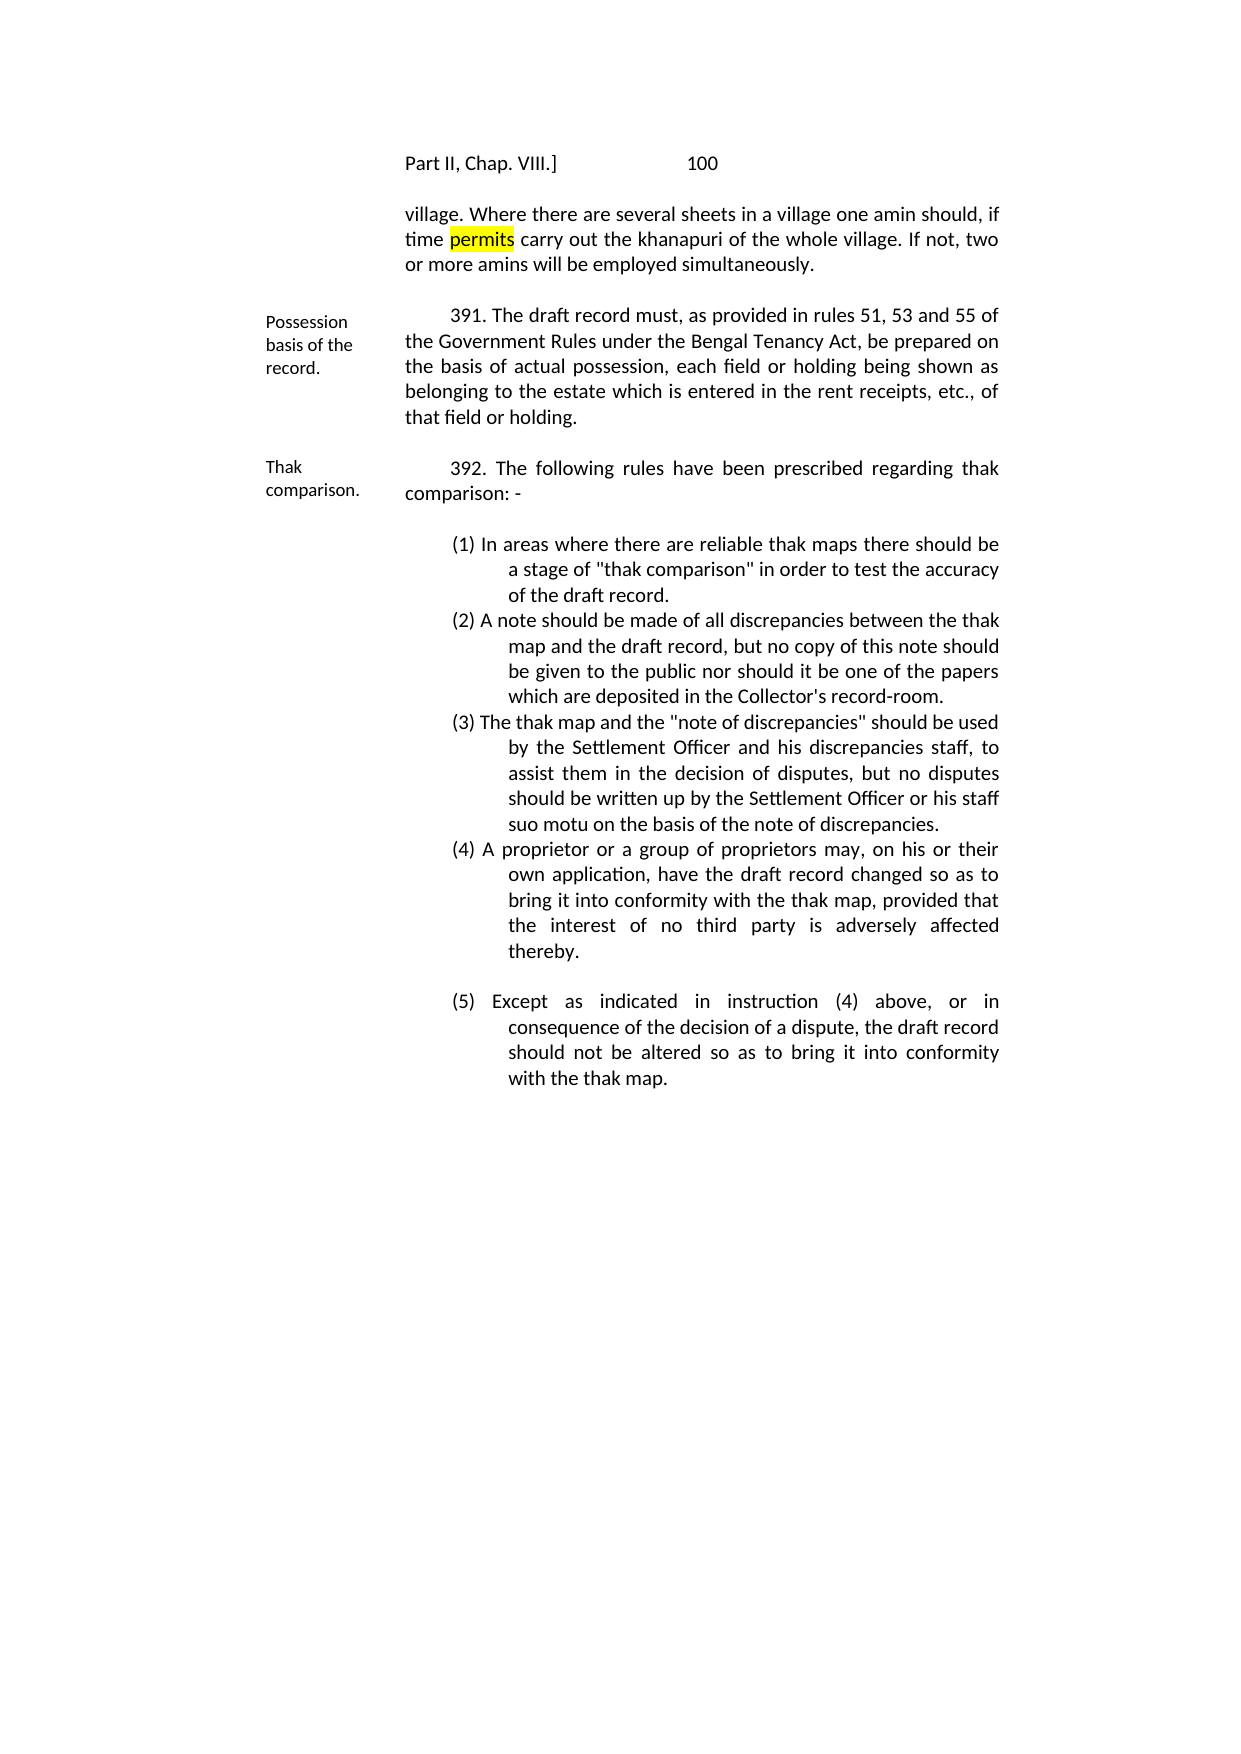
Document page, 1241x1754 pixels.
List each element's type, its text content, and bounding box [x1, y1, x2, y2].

text 391. The draft record must, as provided in rules 51, 53 and 55 of the Government Rules under the Bengal Tenancy Act, be prepared on the basis of actual possession, each field or holding being shown as belonging to the estate which is entered in the rent receipts, etc., of that field or holding. [405, 302, 1000, 429]
text 392. The following rules have been prescribed regarding thak comparison: - [405, 455, 1000, 506]
text (1) In areas where there are reliable thak maps there should be a stage of "thak comparison" in order to test the accuracy of the draft record. [452, 531, 1000, 607]
text (3) The thak map and the "note of discrepancies" should be used by the Settlement Officer and his discrepancies staff, to assist them in the decision of disputes, but no disputes should be written up by the Settlement Officer or his staff suo motu on the basis of the note of discrepancies. [452, 709, 1000, 836]
text (4) A proprietor or a group of proprietors may, on his or their own application, have the draft record changed so as to bring it into conformity with the thak map, provided that the interest of no third party is adversely affected thereby. [452, 836, 1000, 963]
text village. Where there are several sheets in a village one amin should, if time permits carry out the khanapuri of the whole village. If not, two or more amins will be employed simultaneously. [405, 201, 1000, 277]
text (5) Except as indicated in instruction (4) above, or in consequence of the decision of a dispute, the draft record should not be altered so as to bring it into conformity with the thak map. [452, 989, 1000, 1090]
text (2) A note should be made of all discrepancies between the thak map and the draft record, but no copy of this note should be given to the public nor should it be one of the papers which are deposited in the Collector's record-room. [452, 607, 1000, 709]
text Part II, Chap. VIII.] 100 [405, 150, 1000, 175]
